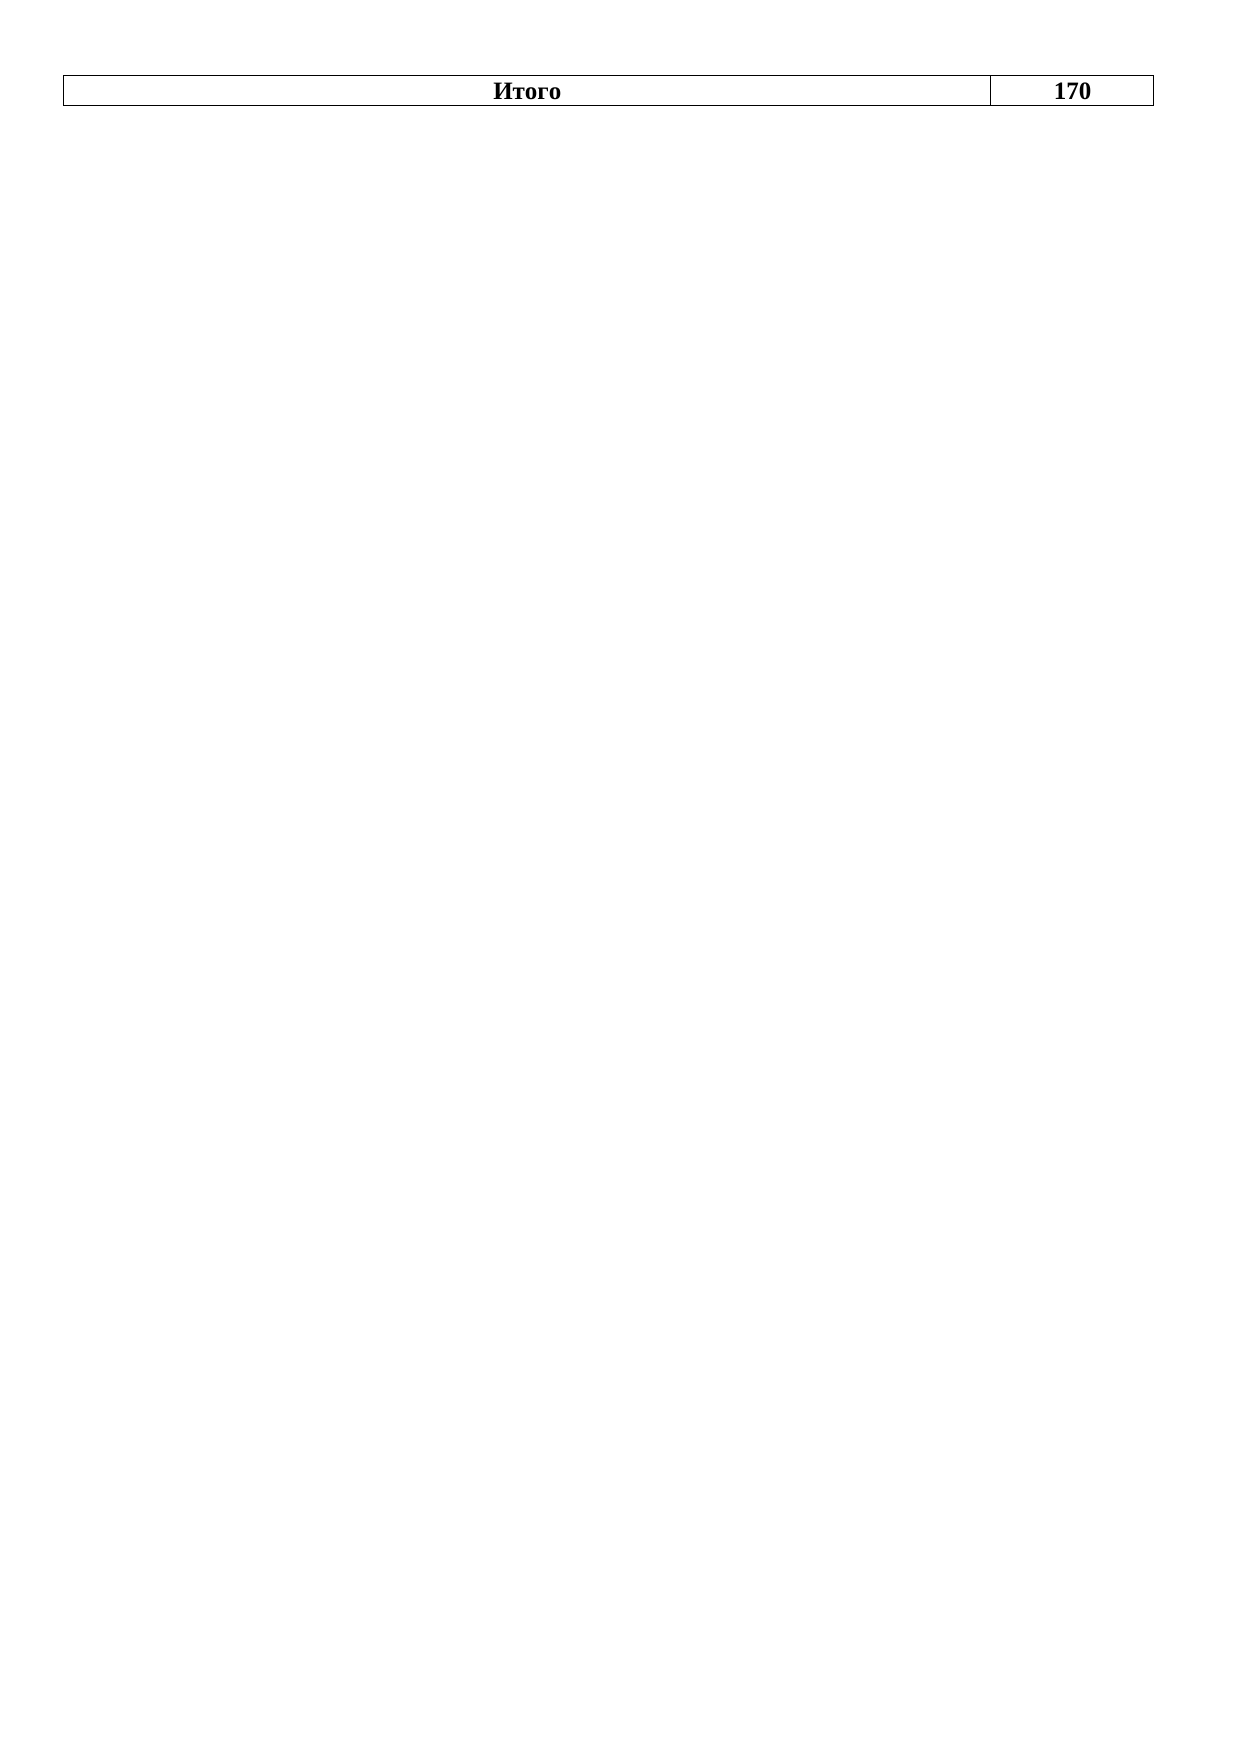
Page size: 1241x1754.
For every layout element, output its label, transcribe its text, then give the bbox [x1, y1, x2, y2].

table_cell Итого [64, 76, 990, 105]
table_cell 170 [991, 76, 1153, 105]
